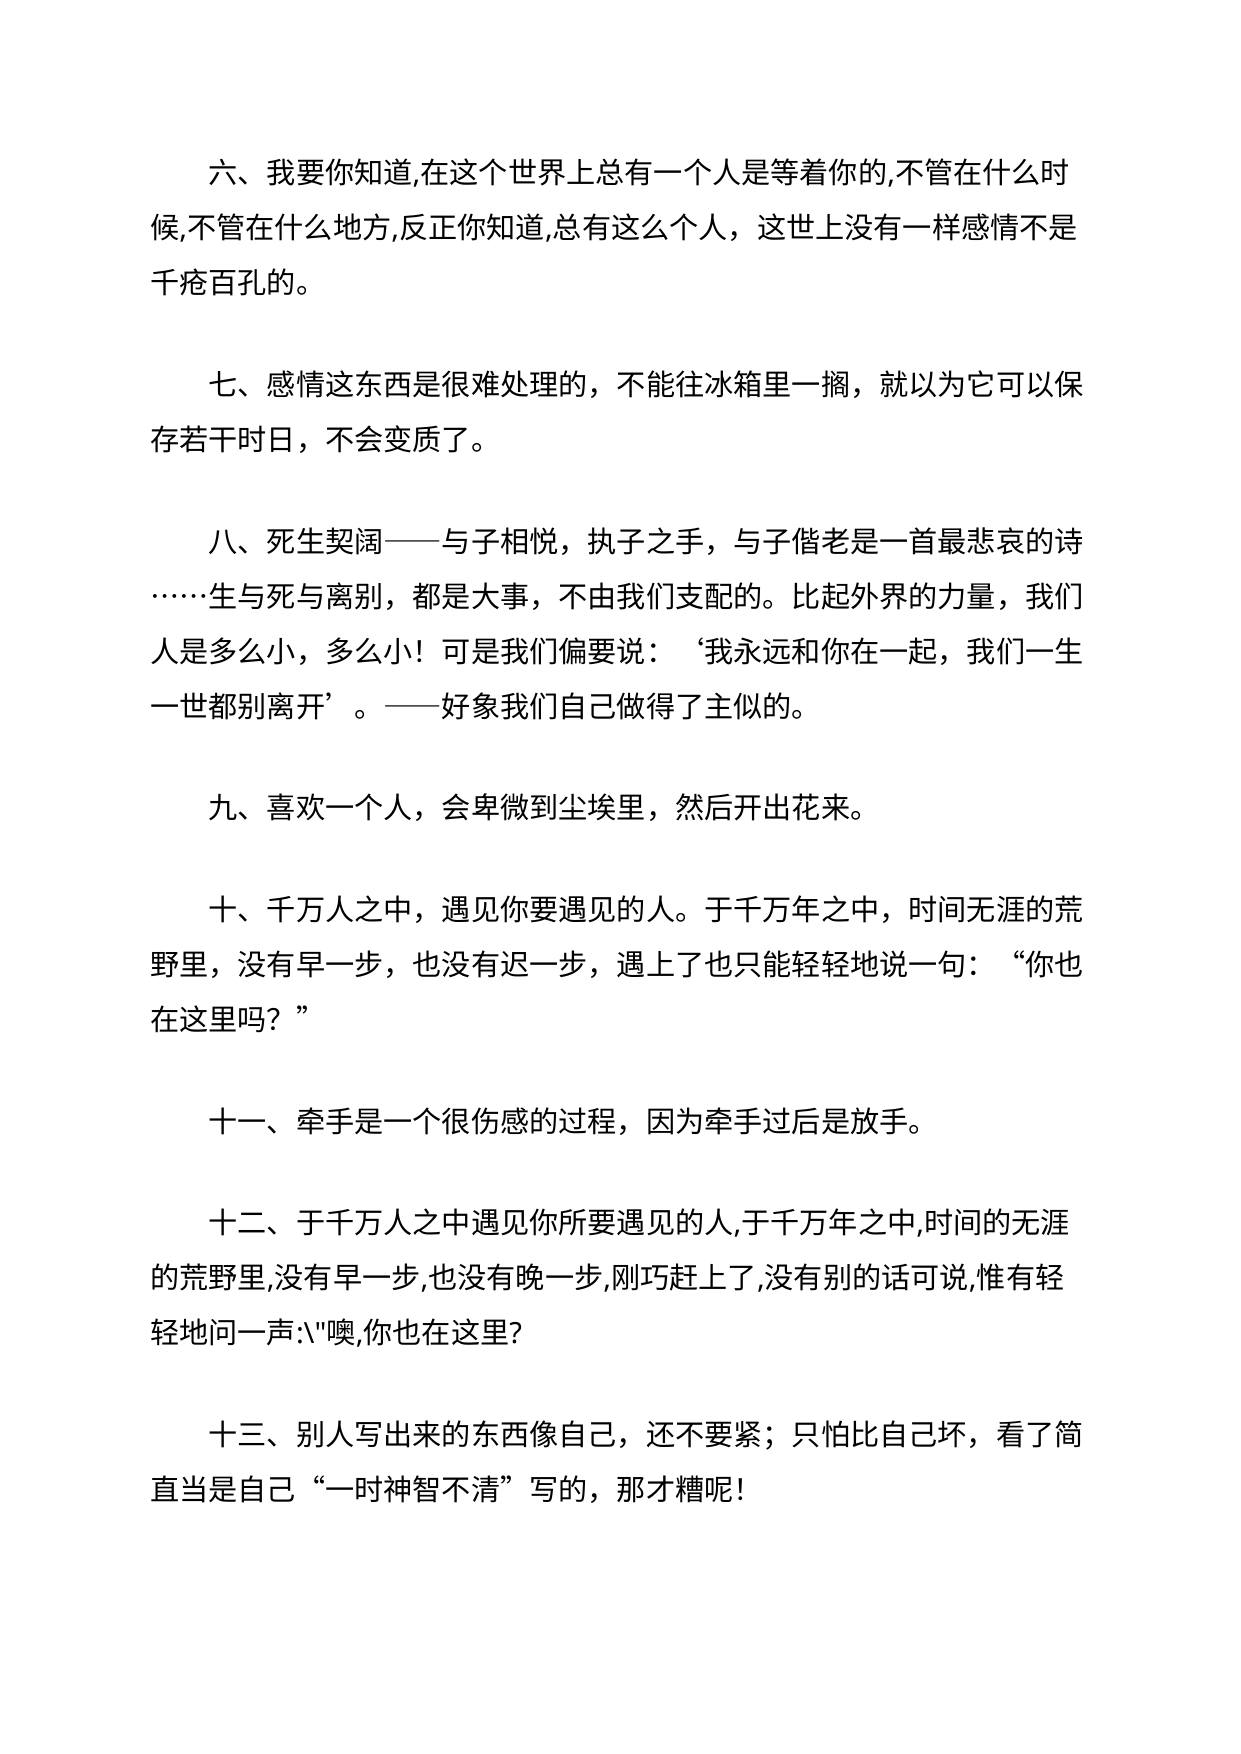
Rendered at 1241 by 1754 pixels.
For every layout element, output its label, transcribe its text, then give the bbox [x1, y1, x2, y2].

text 六、我要你知道,在这个世界上总有一个人是等着你的,不管在什么时候,不管在什么地方,反正你知道,总有这么个人，这世上没有一样感情不是千疮百孔的。 [150, 150, 1090, 302]
text 十、千万人之中，遇见你要遇见的人。于千万年之中，时间无涯的荒野里，没有早一步，也没有迟一步，遇上了也只能轻轻地说一句：“你也在这里吗？” [150, 887, 1090, 1039]
text 十三、别人写出来的东西像自己，还不要紧；只怕比自己坏，看了简直当是自己“一时神智不清”写的，那才糟呢！ [150, 1412, 1090, 1509]
text 十二、于千万人之中遇见你所要遇见的人,于千万年之中,时间的无涯的荒野里,没有早一步,也没有晚一步,刚巧赶上了,没有别的话可说,惟有轻轻地问一声:\"噢,你也在这里? [150, 1200, 1090, 1352]
text 七、感情这东西是很难处理的，不能往冰箱里一搁，就以为它可以保存若干时日，不会变质了。 [150, 362, 1090, 459]
text 九、喜欢一个人，会卑微到尘埃里，然后开出花来。 [150, 785, 1090, 827]
text 八、死生契阔——与子相悦，执子之手，与子偕老是一首最悲哀的诗……生与死与离别，都是大事，不由我们支配的。比起外界的力量，我们人是多么小，多么小！可是我们偏要说：‘我永远和你在一起，我们一生一世都别离开’。——好象我们自己做得了主似的。 [150, 518, 1090, 725]
text 十一、牵手是一个很伤感的过程，因为牵手过后是放手。 [150, 1098, 1090, 1141]
